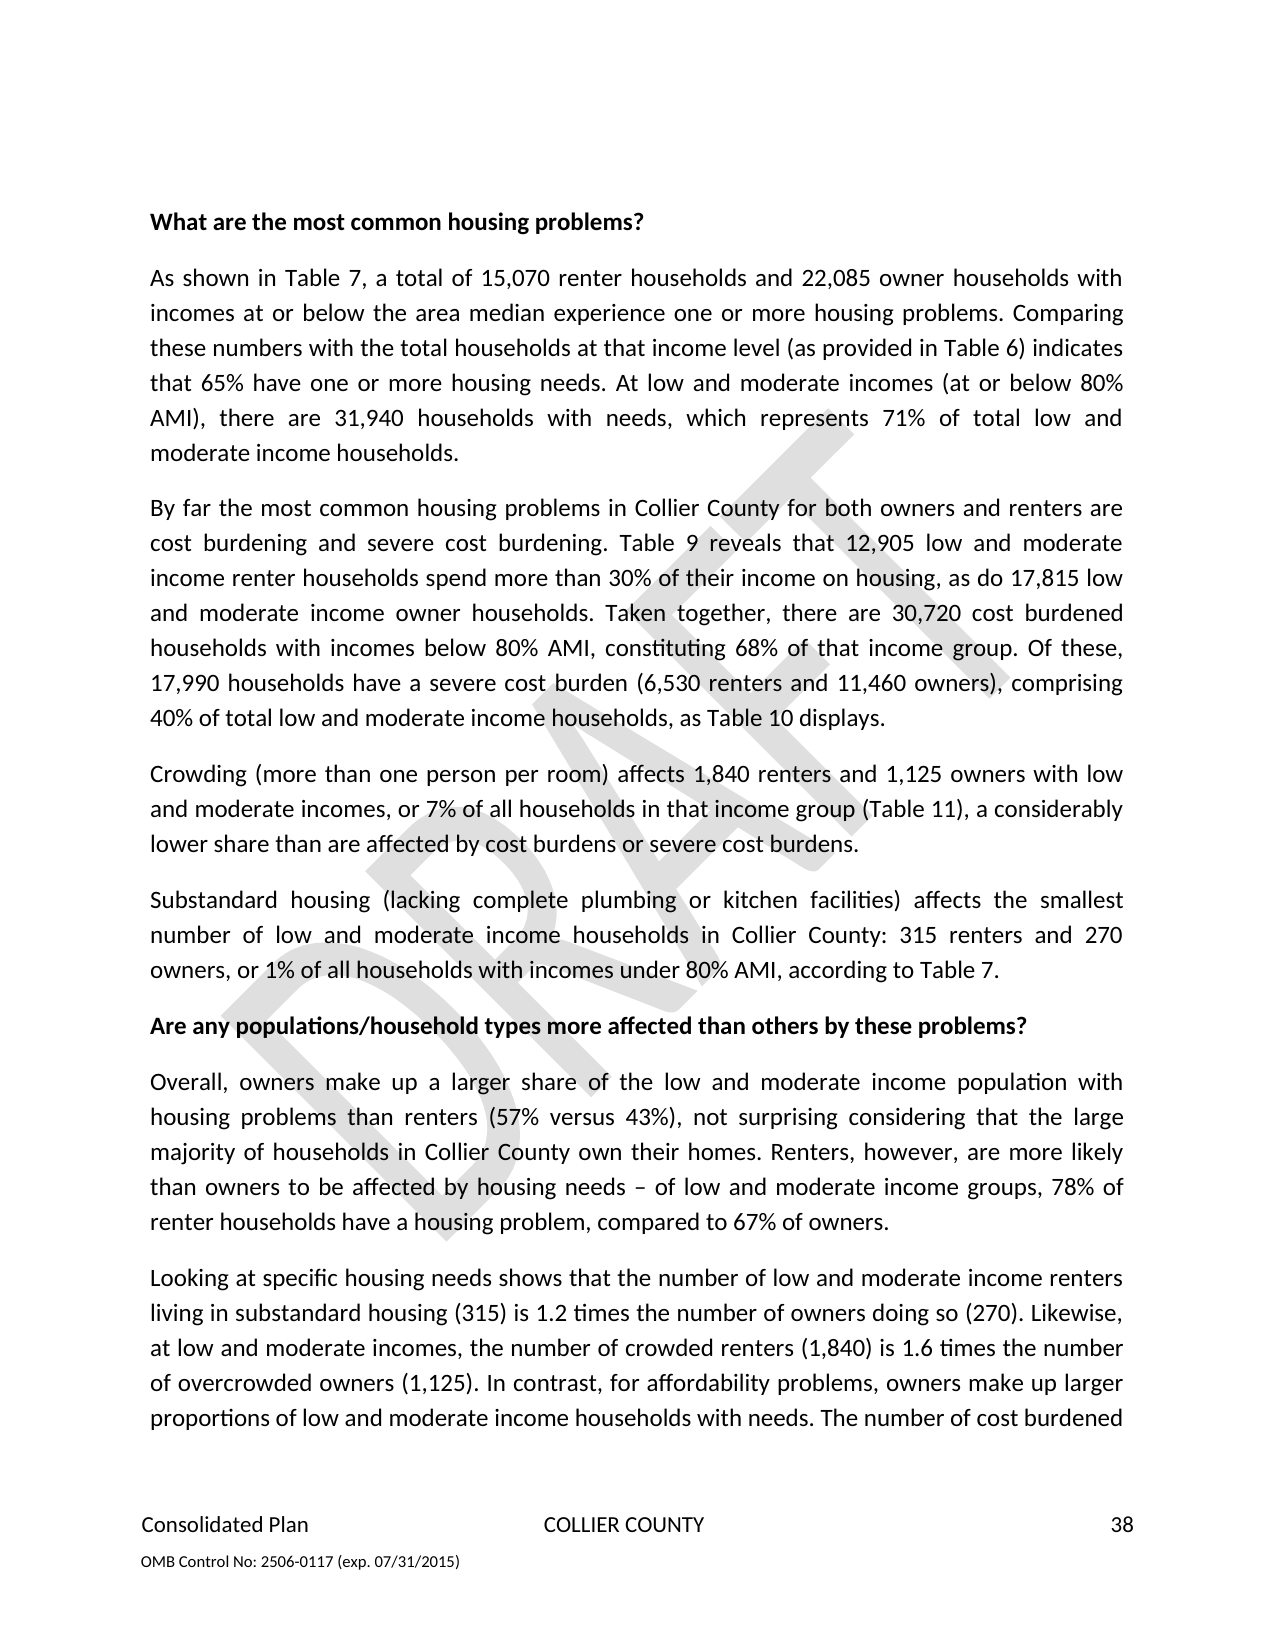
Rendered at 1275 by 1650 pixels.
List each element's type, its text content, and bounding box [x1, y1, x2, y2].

text Overall, owners make up a larger share of the low and moderate income population with housing problems than renters (57% versus 43%), not surprising considering that the large majority of households in Collier County own their homes. Renters, however, are more likely than owners to be affected by housing needs – of low and moderate income groups, 78% of renter households have a housing problem, compared to 67% of owners. [150, 1066, 1125, 1236]
text What are the most common housing problems? [150, 206, 1125, 236]
text By far the most common housing problems in Collier County for both owners and renters are cost burdening and severe cost burdening. Table 9 reveals that 12,905 low and moderate income renter households spend more than 30% of their income on housing, as do 17,815 low and moderate income owner households. Taken together, there are 30,720 cost burdened households with incomes below 80% AMI, constituting 68% of that income group. Of these, 17,990 households have a severe cost burden (6,530 renters and 11,460 owners), comprising 40% of total low and moderate income households, as Table 10 displays. [150, 492, 1125, 733]
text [150, 1262, 1125, 1432]
text Crowding (more than one person per room) affects 1,840 renters and 1,125 owners with low and moderate incomes, or 7% of all households in that income group (Table 11), a considerably lower share than are affected by cost burdens or severe cost burdens. [150, 758, 1125, 859]
text Substandard housing (lacking complete plumbing or kitchen facilities) affects the smallest number of low and moderate income households in Collier County: 315 renters and 270 owners, or 1% of all households with incomes under 80% AMI, according to Table 7. [150, 884, 1125, 985]
text As shown in Table 7, a total of 15,070 renter households and 22,085 owner households with incomes at or below the area median experience one or more housing problems. Comparing these numbers with the total households at that income level (as provided in Table 6) indicates that 65% have one or more housing needs. At low and moderate incomes (at or below 80% AMI), there are 31,940 households with needs, which represents 71% of total low and moderate income households. [150, 262, 1125, 467]
text Are any populations/household types more affected than others by these problems? [150, 1010, 1125, 1041]
